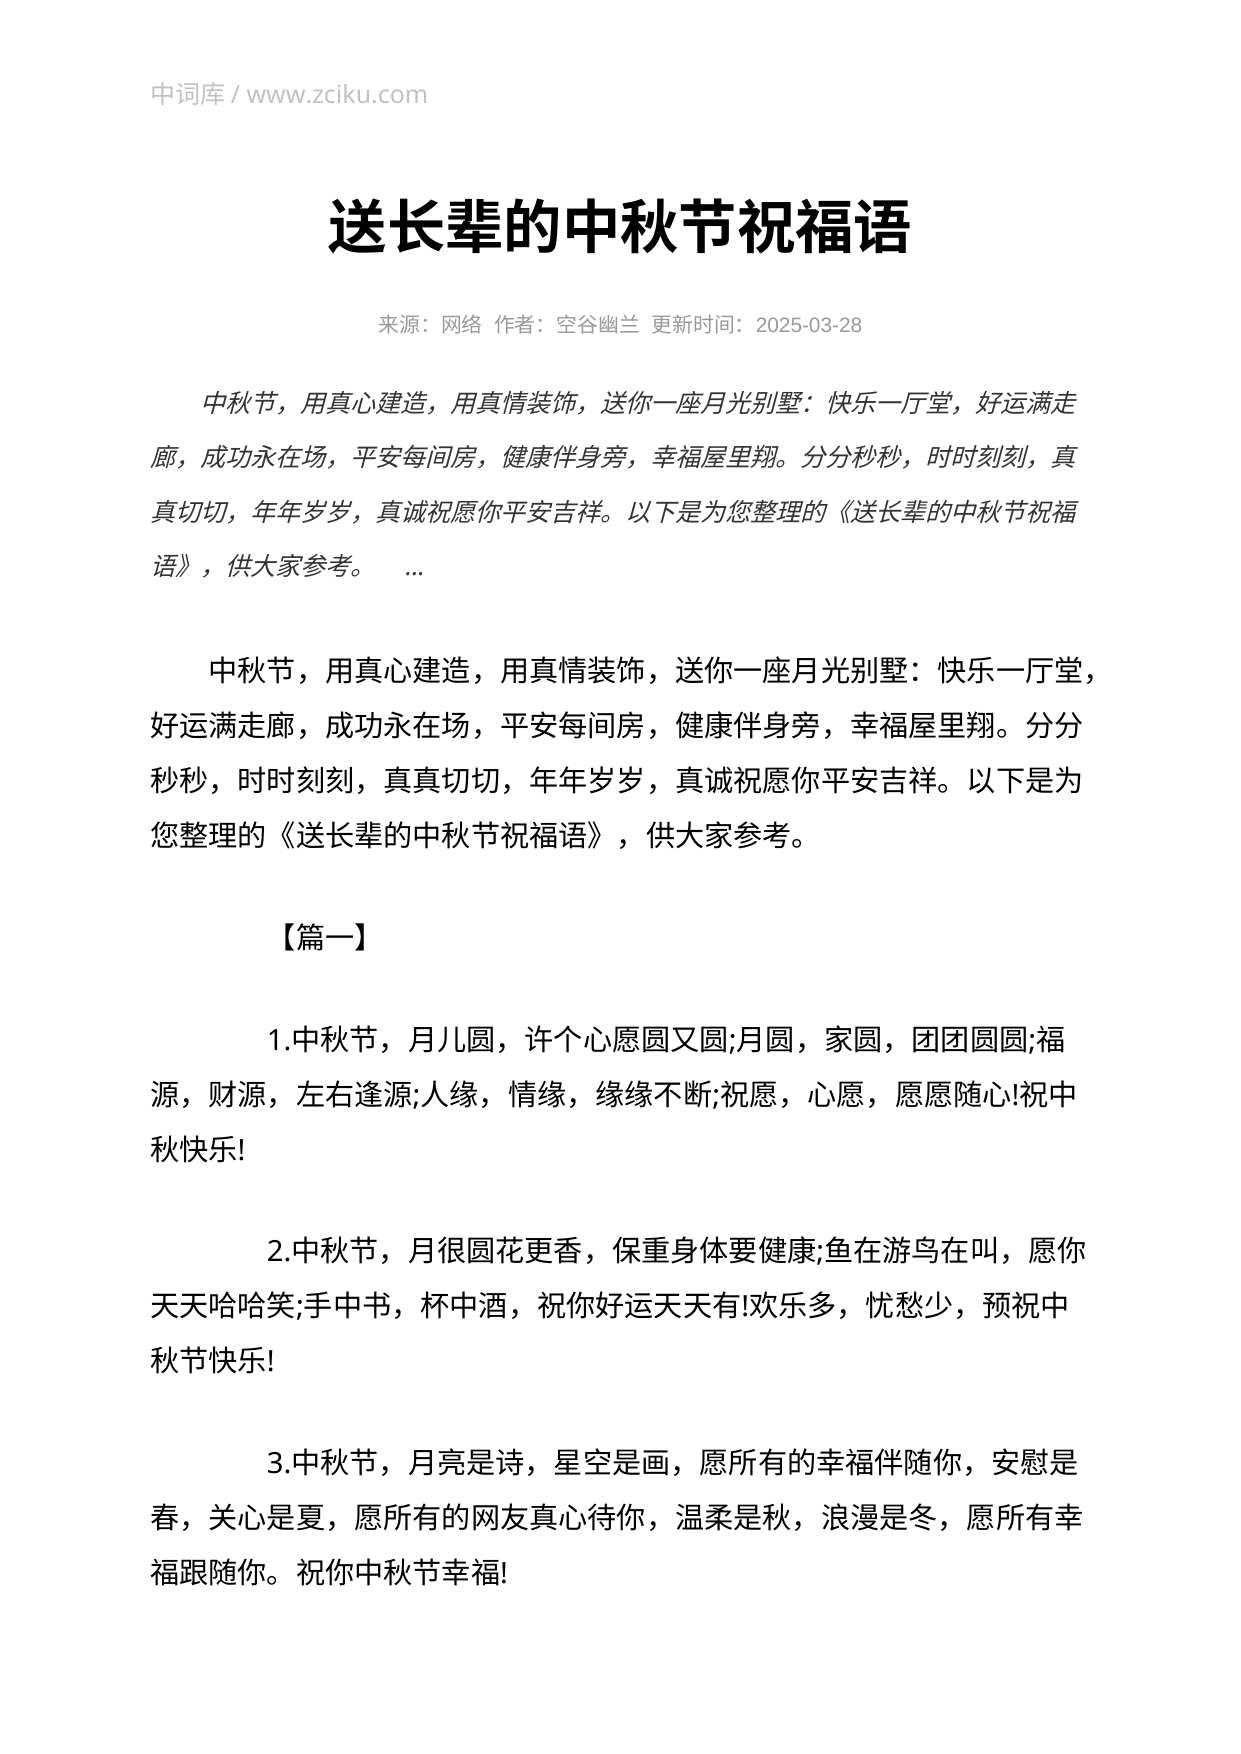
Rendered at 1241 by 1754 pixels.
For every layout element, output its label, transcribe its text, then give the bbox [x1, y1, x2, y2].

text 中秋节，用真心建造，用真情装饰，送你一座月光别墅：快乐一厅堂，好运满走廊，成功永在场，平安每间房，健康伴身旁，幸福屋里翔。分分秒秒，时时刻刻，真真切切，年年岁岁，真诚祝愿你平安吉祥。以下是为您整理的《送长辈的中秋节祝福语》，供大家参考。 [150, 648, 1090, 855]
text 中秋节，用真心建造，用真情装饰，送你一座月光别墅：快乐一厅堂，好运满走廊，成功永在场，平安每间房，健康伴身旁，幸福屋里翔。分分秒秒，时时刻刻，真真切切，年年岁岁，真诚祝愿你平安吉祥。以下是为您整理的《送长辈的中秋节祝福语》，供大家参考。 ... [150, 383, 1090, 583]
text 【篇一】 [150, 914, 1090, 957]
text 3.中秋节，月亮是诗，星空是画，愿所有的幸福伴随你，安慰是春，关心是夏，愿所有的网友真心待你，温柔是秋，浪漫是冬，愿所有幸福跟随你。祝你中秋节幸福! [150, 1440, 1090, 1592]
text 1.中秋节，月儿圆，许个心愿圆又圆;月圆，家圆，团团圆圆;福源，财源，左右逢源;人缘，情缘，缘缘不断;祝愿，心愿，愿愿随心!祝中秋快乐! [150, 1016, 1090, 1168]
subtitle 送长辈的中秋节祝福语 [150, 181, 1090, 266]
text 来源：网络 作者：空谷幽兰 更新时间：2025-03-28 [150, 313, 1090, 337]
text 2.中秋节，月很圆花更香，保重身体要健康;鱼在游鸟在叫，愿你天天哈哈笑;手中书，杯中酒，祝你好运天天有!欢乐多，忧愁少，预祝中秋节快乐! [150, 1228, 1090, 1380]
